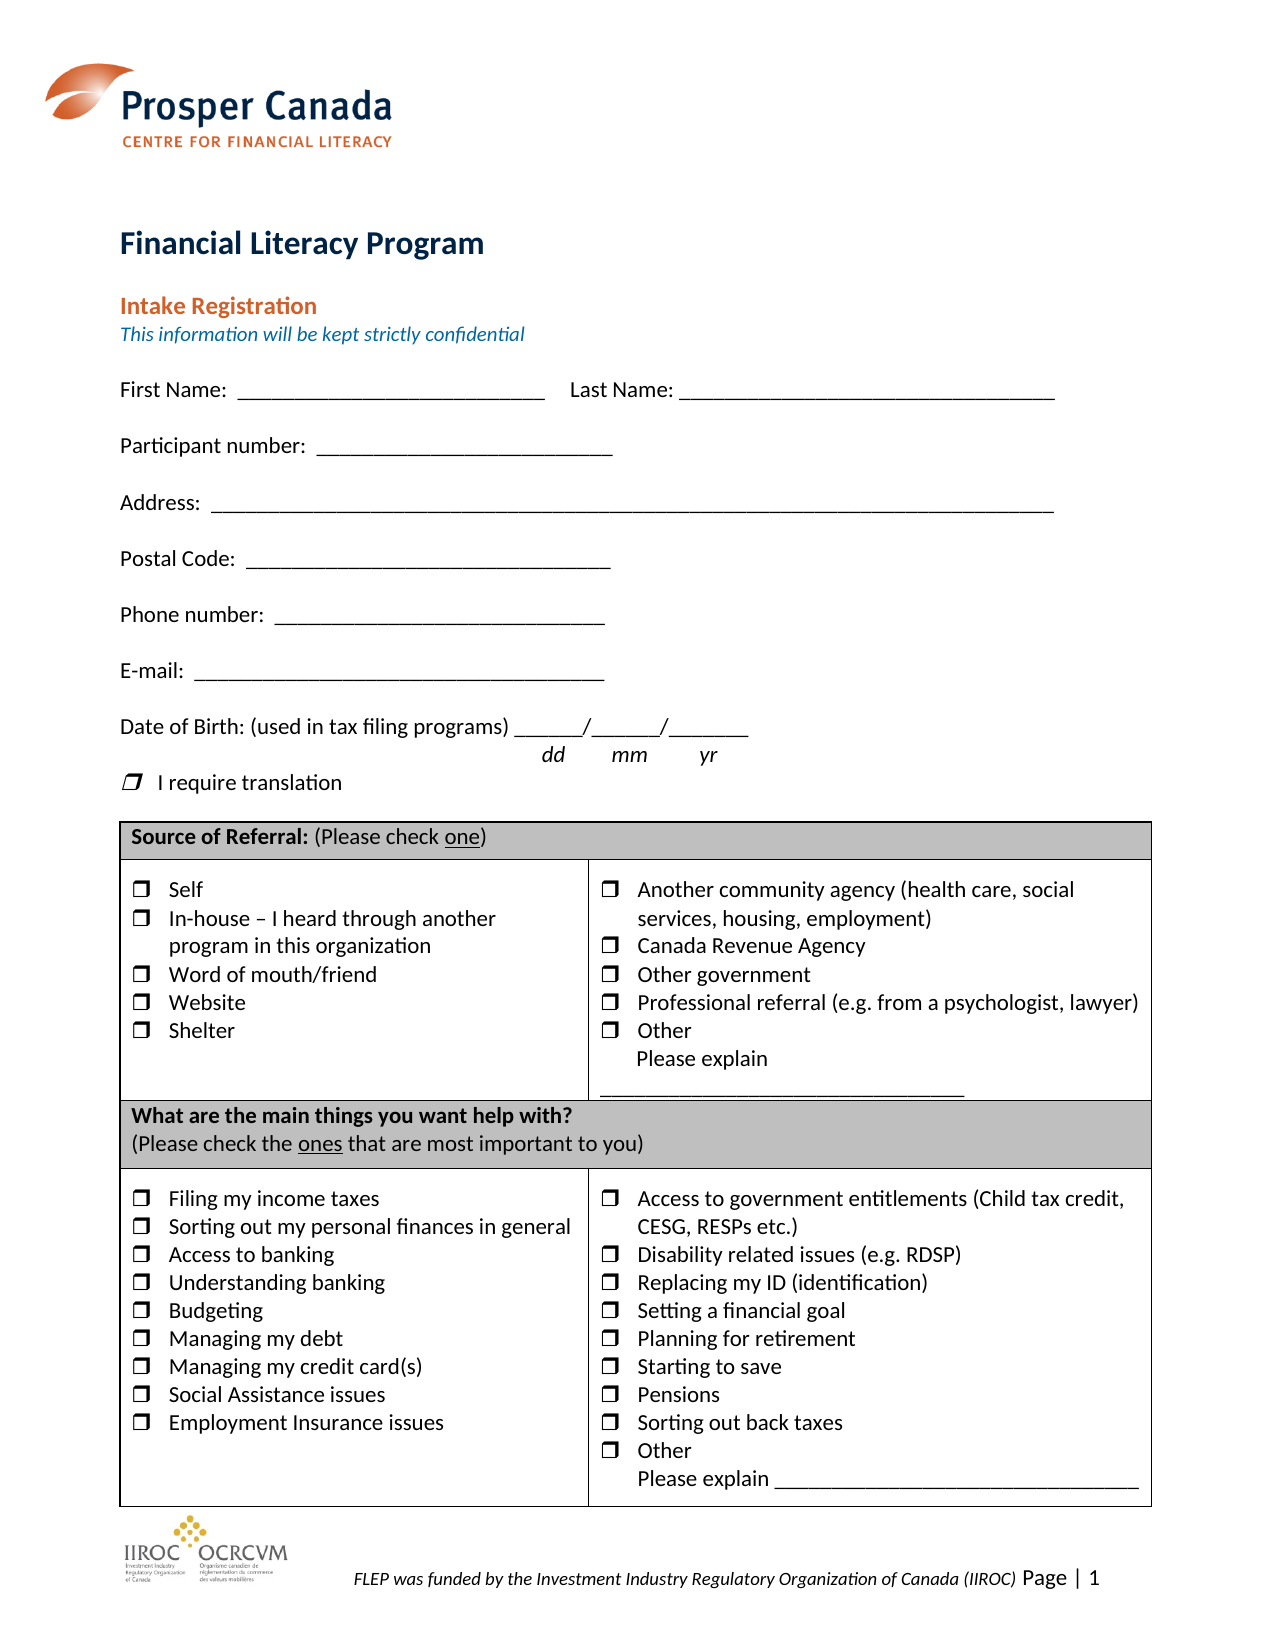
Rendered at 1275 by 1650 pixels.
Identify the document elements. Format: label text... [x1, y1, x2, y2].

text Date of Birth: (used in tax filing programs) ______/______/_______ [120, 712, 1155, 740]
table_cell Self In-house – I heard through another program in this organization Word of mouth/friend Website Shelter [121, 860, 588, 1100]
picture [39, 58, 394, 152]
table_cell Filing my income taxes Sorting out my personal finances in general Access to banking Understanding banking Budgeting Managing my debt Managing my credit card(s) Social Assistance issues Employment Insurance issues [121, 1169, 588, 1506]
picture [121, 1512, 289, 1586]
text Phone number: _____________________________ [120, 600, 1155, 628]
table_cell What are the main things you want help with? (Please check the ones that are most important to you) [121, 1101, 1151, 1168]
text E-mail: ____________________________________ [120, 656, 1155, 684]
text Postal Code: ________________________________ [120, 544, 1155, 572]
table_header Source of Referral: (Please check one) [121, 823, 1151, 859]
text Participant number: __________________________ [120, 432, 1155, 460]
subtitle Financial Literacy Program [120, 222, 1155, 262]
table_cell Another community agency (health care, social services, housing, employment) Canada Revenue Agency Other government Professional referral (e.g. from a psychologist, lawyer) Other Please explain ________________________________ [589, 860, 1151, 1100]
text dd mm yr [120, 740, 1155, 768]
table_cell Access to government entitlements (Child tax credit, CESG, RESPs etc.) Disability related issues (e.g. RDSP) Replacing my ID (identification) Setting a financial goal Planning for retirement Starting to save Pensions Sorting out back taxes Other Please explain ________________________________ [589, 1169, 1151, 1506]
list I require translation [120, 768, 1155, 796]
text Address: __________________________________________________________________________ [120, 488, 1155, 516]
subtitle Intake Registration [120, 291, 1155, 321]
text First Name: ___________________________ Last Name: _________________________________ [120, 376, 1155, 404]
text This information will be kept strictly confidential [120, 321, 1155, 346]
